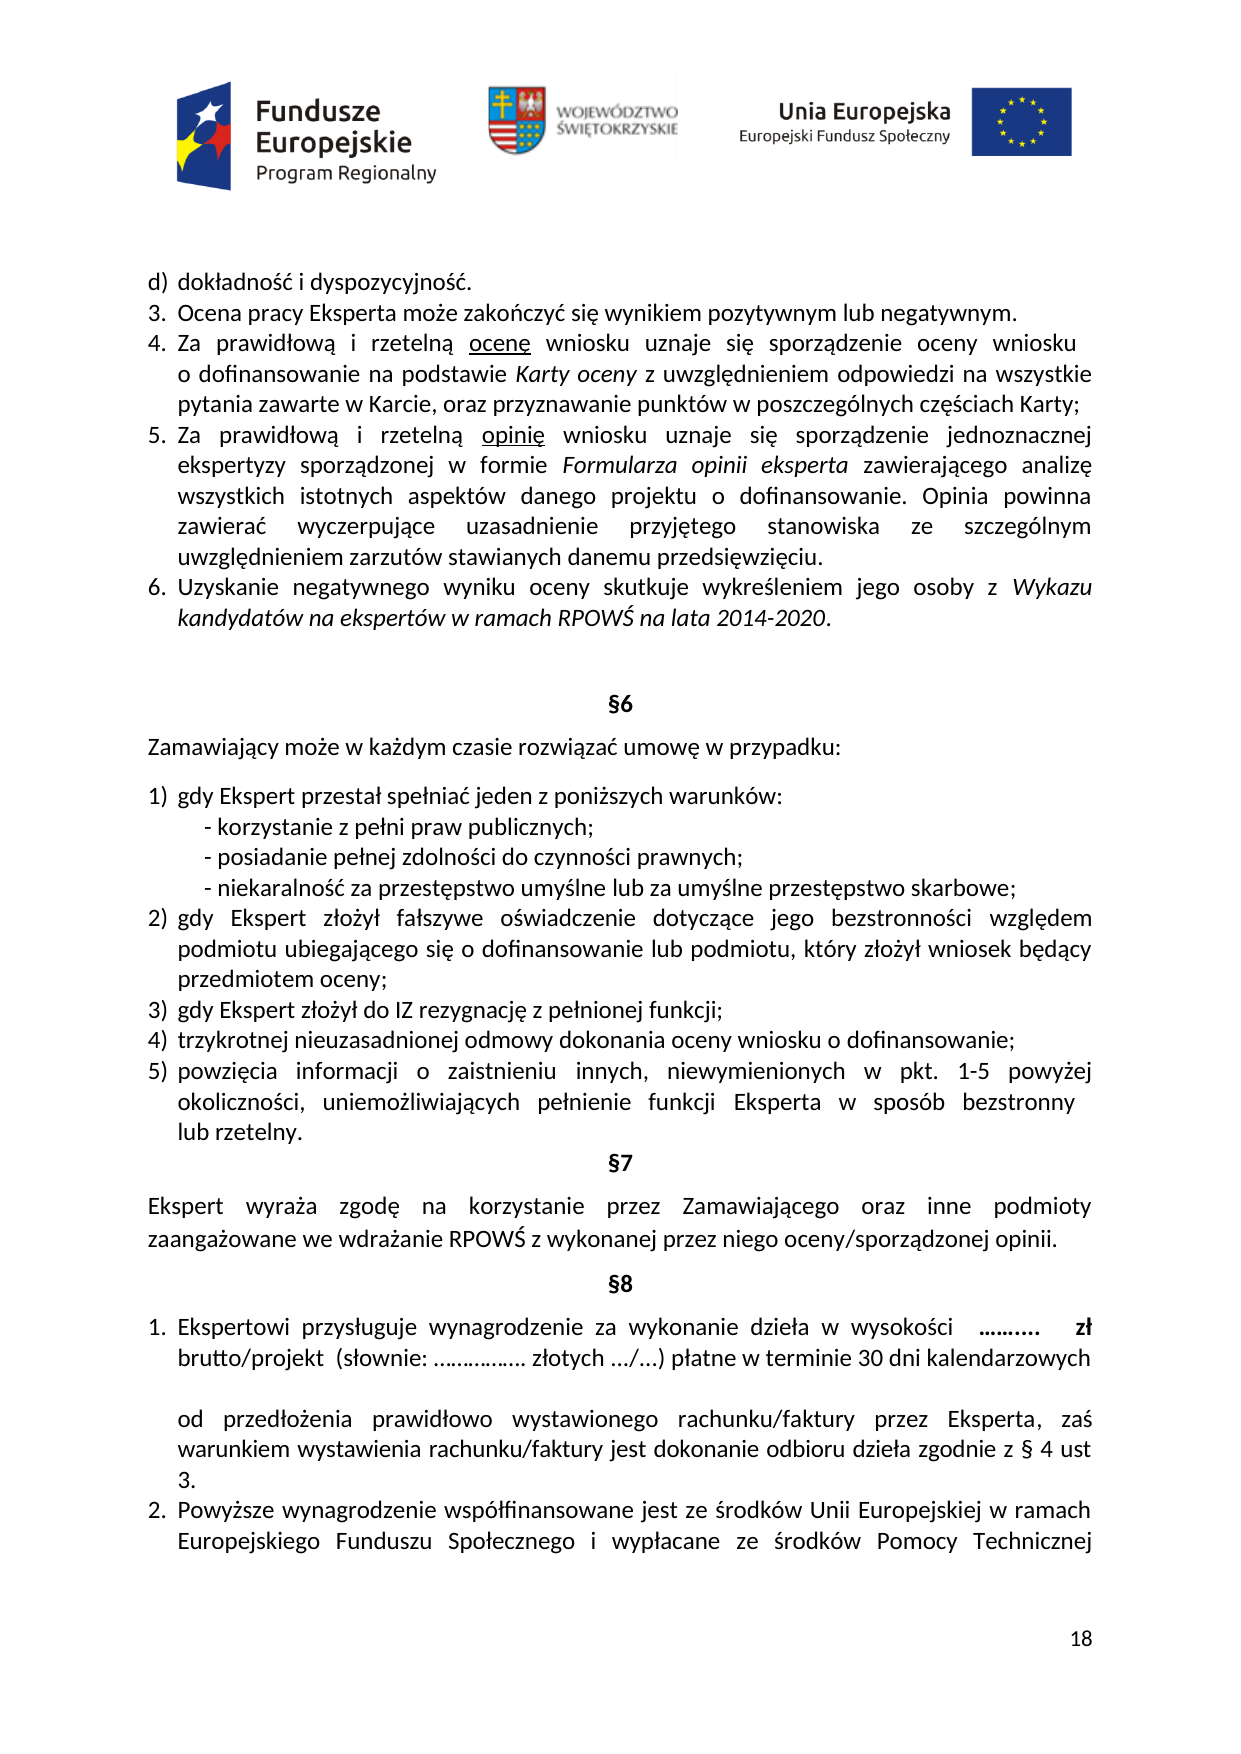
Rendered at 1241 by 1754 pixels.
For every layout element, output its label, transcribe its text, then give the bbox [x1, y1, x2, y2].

text - posiadanie pełnej zdolności do czynności prawnych; [204, 842, 1092, 872]
text Ekspert wyraża zgodę na korzystanie przez Zamawiającego oraz inne podmioty zaangażowane we wdrażanie RPOWŚ z wykonanej przez niego oceny/sporządzonej opinii. [148, 1190, 1092, 1253]
text §8 [148, 1268, 1092, 1299]
text - korzystanie z pełni praw publicznych; [204, 811, 1092, 842]
text - niekaralność za przestępstwo umyślne lub za umyślne przestępstwo skarbowe; [204, 872, 1092, 903]
list dokładność i dyspozycyjność. [148, 266, 1092, 297]
picture [168, 73, 442, 201]
text Zamawiający może w każdym czasie rozwiązać umowę w przypadku: [148, 731, 1093, 761]
text §6 [148, 688, 1092, 718]
list powzięcia informacji o zaistnieniu innych, niewymienionych w pkt. 1-5 powyżej okoliczności, uniemożliwiających pełnienie funkcji Eksperta w sposób bezstronny lub rzetelny. [148, 1055, 1092, 1147]
text §7 [148, 1147, 1092, 1177]
list Ocena pracy Eksperta może zakończyć się wynikiem pozytywnym lub negatywnym. [148, 297, 1092, 327]
list gdy Ekspert przestał spełniać jeden z poniższych warunków: [148, 781, 1092, 811]
list Za prawidłową i rzetelną opinię wniosku uznaje się sporządzenie jednoznacznej ekspertyzy sporządzonej w formie Formularza opinii eksperta zawierającego analizę wszystkich istotnych aspektów danego projektu o dofinansowanie. Opinia powinna zawierać wyczerpujące uzasadnienie przyjętego stanowiska ze szczególnym uwzględnieniem zarzutów stawianych danemu przedsięwzięciu. [148, 419, 1092, 571]
list Ekspertowi przysługuje wynagrodzenie za wykonanie dzieła w wysokości …….... zł brutto/projekt (słownie: ……………. złotych .../...) płatne w terminie 30 dni kalendarzowych od przedłożenia prawidłowo wystawionego rachunku/faktury przez Eksperta, zaś warunkiem wystawienia rachunku/faktury jest dokonanie odbioru dzieła zgodnie z § 4 ust 3. [148, 1311, 1092, 1494]
list Uzyskanie negatywnego wyniku oceny skutkuje wykreśleniem jego osoby z Wykazu kandydatów na ekspertów w ramach RPOWŚ na lata 2014-2020. [148, 571, 1092, 632]
list Za prawidłową i rzetelną ocenę wniosku uznaje się sporządzenie oceny wniosku o dofinansowanie na podstawie Karty oceny z uwzględnieniem odpowiedzi na wszystkie pytania zawarte w Karcie, oraz przyznawanie punktów w poszczególnych częściach Karty; [148, 327, 1092, 419]
picture [740, 73, 1072, 163]
list gdy Ekspert złożył fałszywe oświadczenie dotyczące jego bezstronności względem podmiotu ubiegającego się o dofinansowanie lub podmiotu, który złożył wniosek będący przedmiotem oceny; [148, 903, 1092, 994]
list trzykrotnej nieuzasadnionej odmowy dokonania oceny wniosku o dofinansowanie; [148, 1025, 1092, 1055]
picture [488, 73, 678, 162]
list gdy Ekspert złożył do IZ rezygnację z pełnionej funkcji; [148, 994, 1092, 1025]
